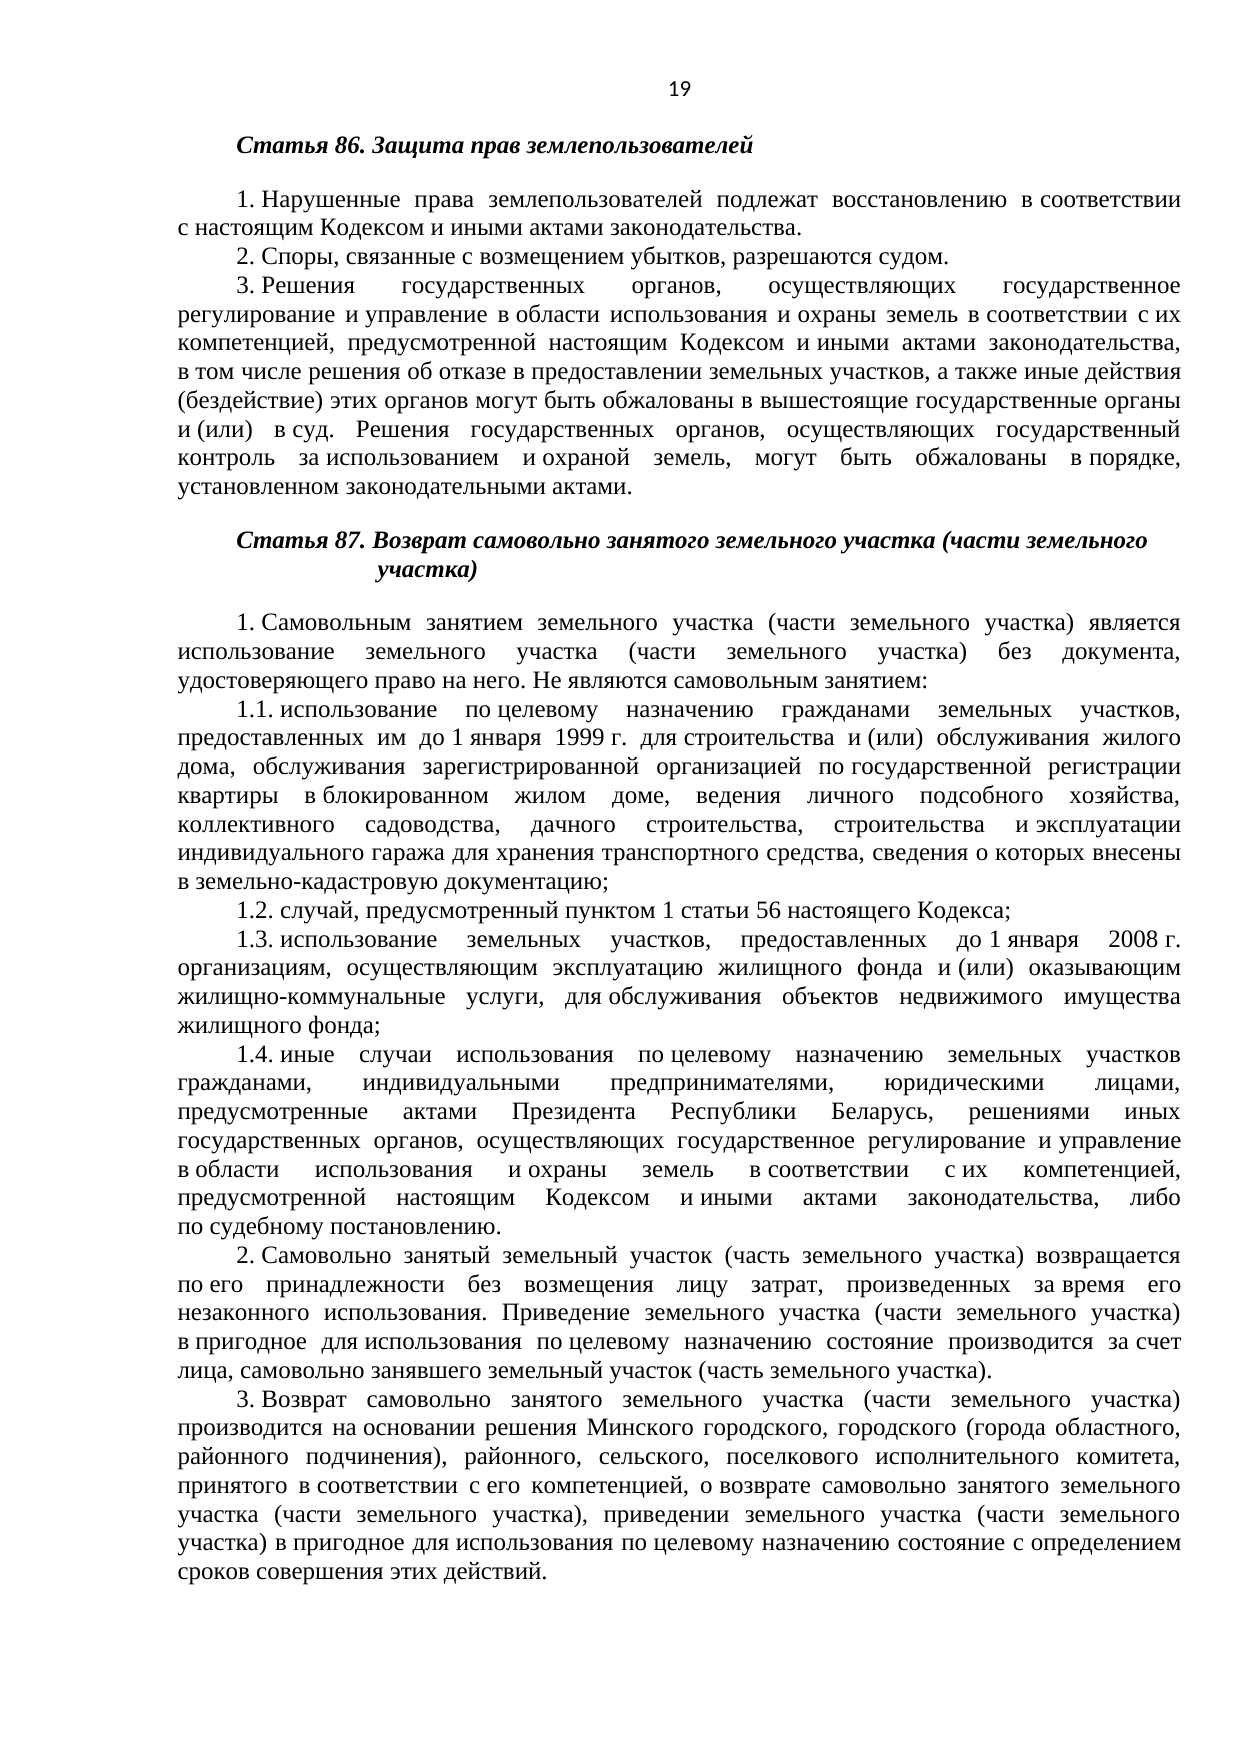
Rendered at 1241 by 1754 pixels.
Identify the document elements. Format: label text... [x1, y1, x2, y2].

text Статья 86. Защита прав землепользователей [236, 130, 1181, 159]
text 1.1. использование по целевому назначению гражданами земельных участков, предоставленных им до 1 января 1999 г. для строительства и (или) обслуживания жилого дома, обслуживания зарегистрированной организацией по государственной регистрации квартиры в блокированном жилом доме, ведения личного подсобного хозяйства, коллективного садоводства, дачного строительства, строительства и эксплуатации индивидуального гаража для хранения транспортного средства, сведения о которых внесены в земельно-кадастровую документацию; [177, 694, 1181, 895]
text 1.3. использование земельных участков, предоставленных до 1 января 2008 г. организациям, осуществляющим эксплуатацию жилищного фонда и (или) оказывающим жилищно-коммунальные услуги, для обслуживания объектов недвижимого имущества жилищного фонда; [177, 924, 1181, 1039]
text 1.4. иные случаи использования по целевому назначению земельных участков гражданами, индивидуальными предпринимателями, юридическими лицами, предусмотренные актами Президента Республики Беларусь, решениями иных государственных органов, осуществляющих государственное регулирование и управление в области использования и охраны земель в соответствии с их компетенцией, предусмотренной настоящим Кодексом и иными актами законодательства, либо по судебному постановлению. [177, 1039, 1181, 1240]
text 1. Самовольным занятием земельного участка (части земельного участка) является использование земельного участка (части земельного участка) без документа, удостоверяющего право на него. Не являются самовольным занятием: [177, 607, 1181, 694]
text 1.2. случай, предусмотренный пунктом 1 статьи 56 настоящего Кодекса; [177, 895, 1181, 924]
text 3. Решения государственных органов, осуществляющих государственное регулирование и управление в области использования и охраны земель в соответствии с их компетенцией, предусмотренной настоящим Кодексом и иными актами законодательства, в том числе решения об отказе в предоставлении земельных участков, а также иные действия (бездействие) этих органов могут быть обжалованы в вышестоящие государственные органы и (или) в суд. Решения государственных органов, осуществляющих государственный контроль за использованием и охраной земель, могут быть обжалованы в порядке, установленном законодательными актами. [177, 270, 1181, 500]
text Статья 87. Возврат самовольно занятого земельного участка (части земельного участка) [236, 525, 1181, 582]
text 2. Споры, связанные с возмещением убытков, разрешаются судом. [177, 241, 1181, 270]
text 2. Самовольно занятый земельный участок (часть земельного участка) возвращается по его принадлежности без возмещения лицу затрат, произведенных за время его незаконного использования. Приведение земельного участка (части земельного участка) в пригодное для использования по целевому назначению состояние производится за счет лица, самовольно занявшего земельный участок (часть земельного участка). [177, 1240, 1181, 1384]
text 1. Нарушенные права землепользователей подлежат восстановлению в соответствии с настоящим Кодексом и иными актами законодательства. [177, 184, 1181, 241]
text 3. Возврат самовольно занятого земельного участка (части земельного участка) производится на основании решения Минского городского, городского (города областного, районного подчинения), районного, сельского, поселкового исполнительного комитета, принятого в соответствии с его компетенцией, о возврате самовольно занятого земельного участка (части земельного участка), приведении земельного участка (части земельного участка) в пригодное для использования по целевому назначению состояние с определением сроков совершения этих действий. [177, 1384, 1181, 1585]
